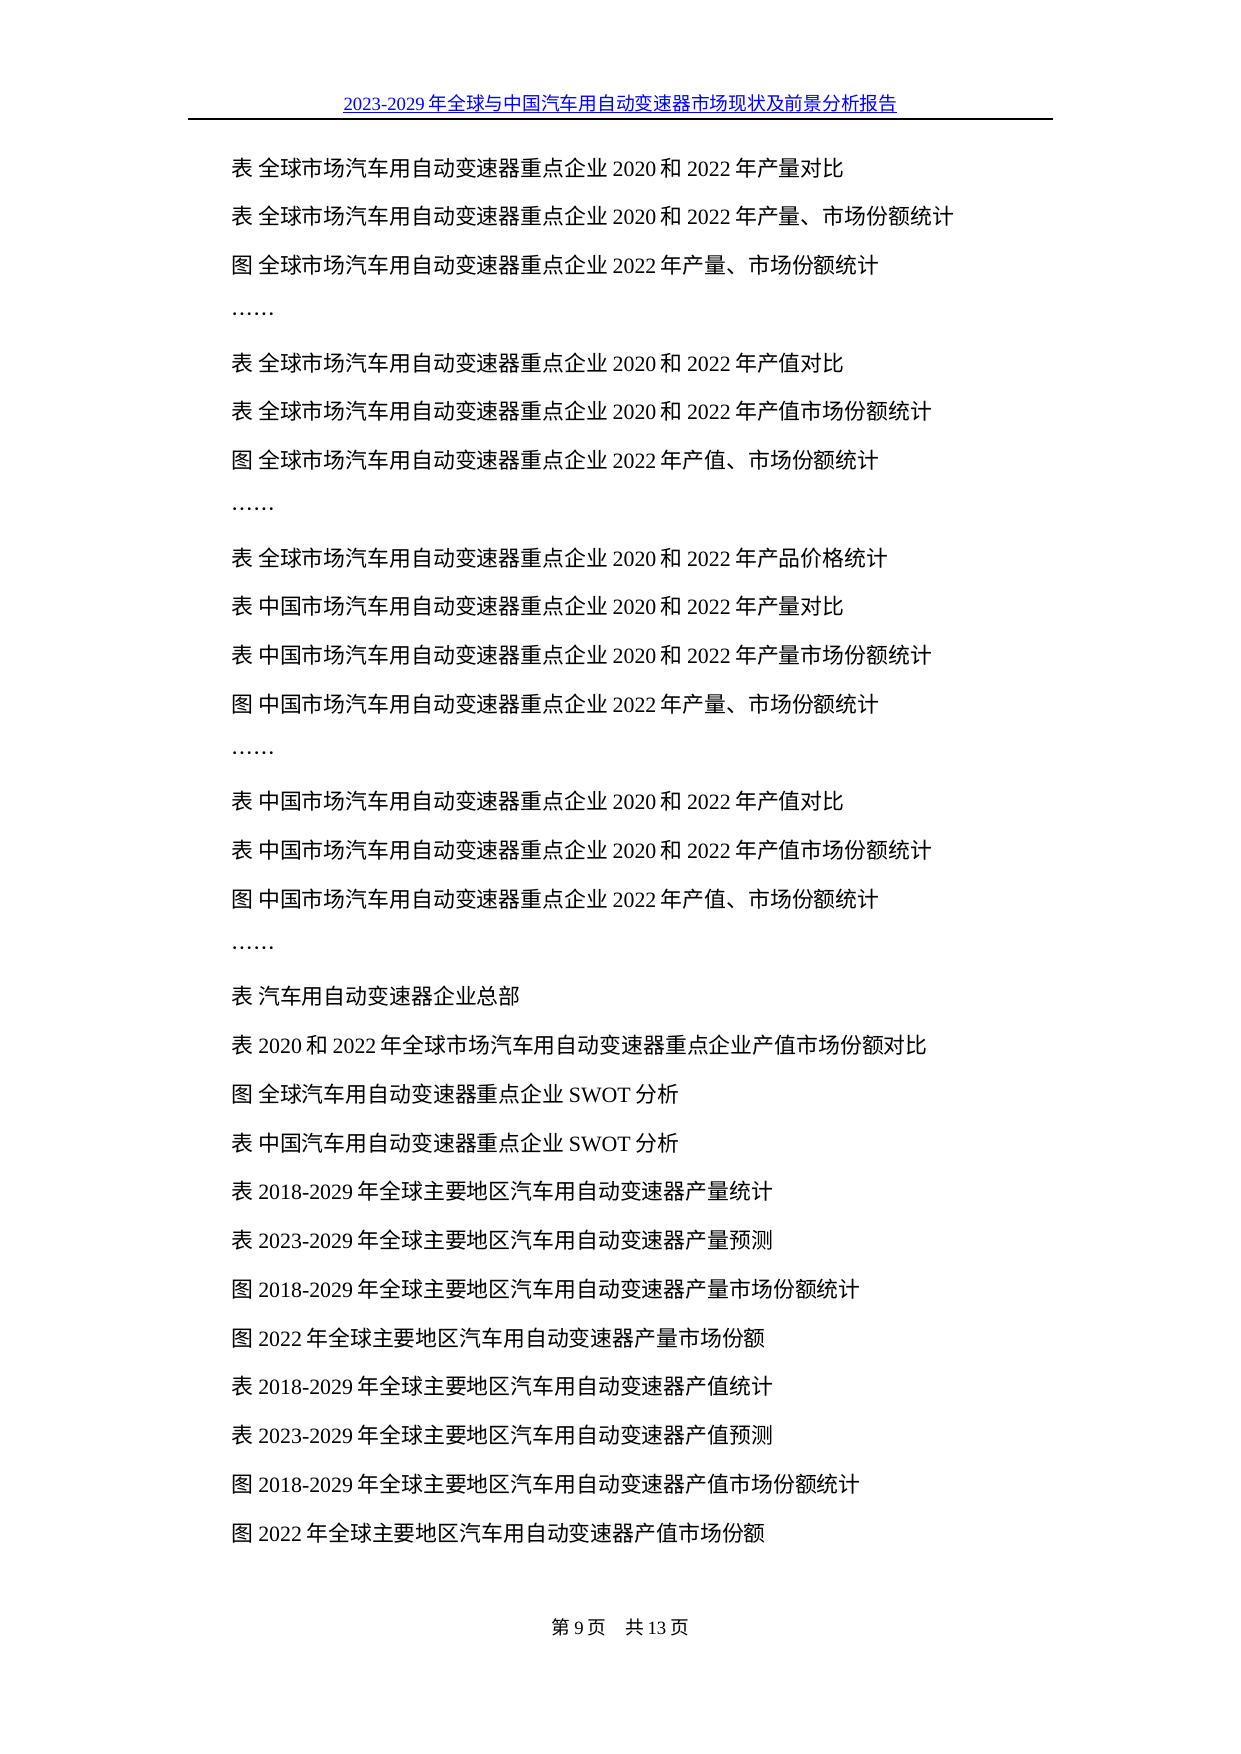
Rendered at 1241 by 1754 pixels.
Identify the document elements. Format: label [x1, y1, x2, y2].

text [187, 150, 1053, 1548]
